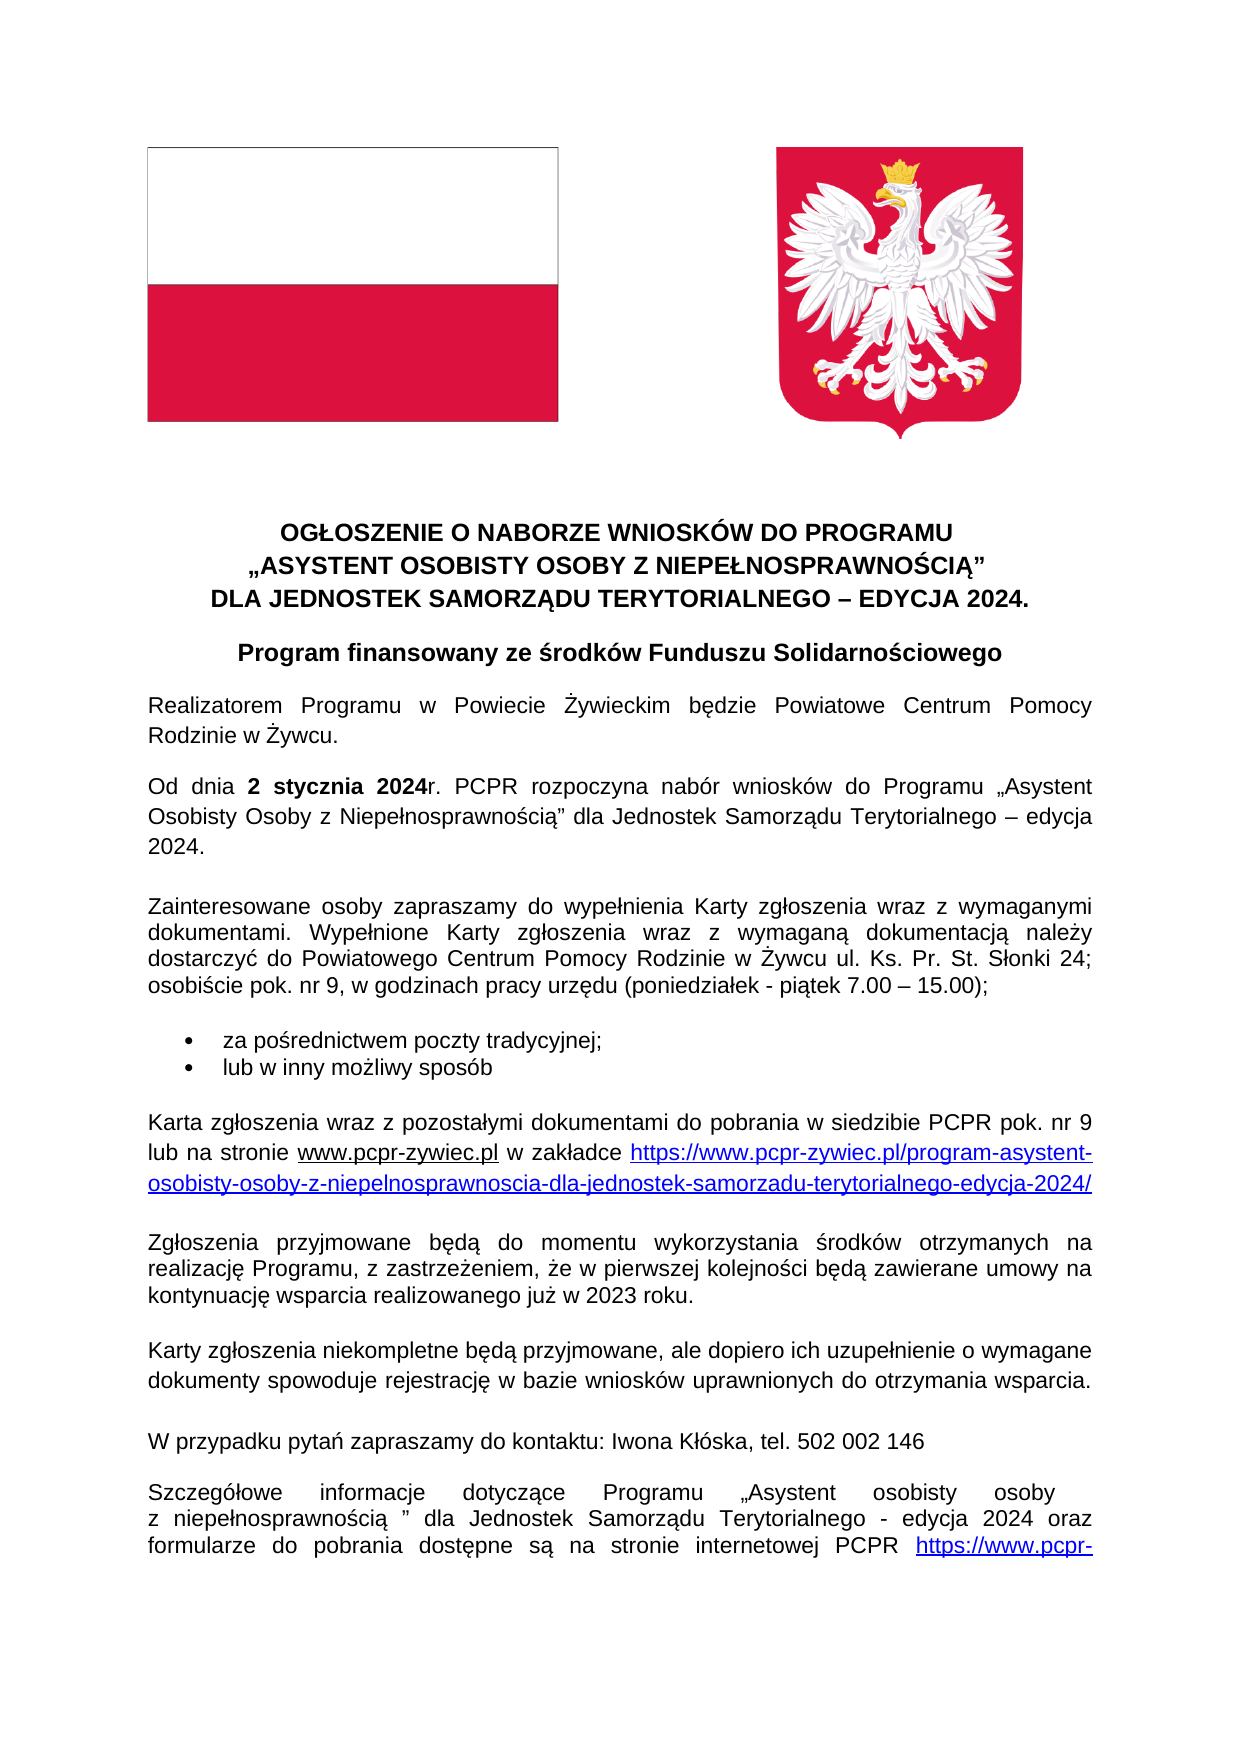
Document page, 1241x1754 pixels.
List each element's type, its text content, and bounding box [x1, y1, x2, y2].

text Zgłoszenia przyjmowane będą do momentu wykorzystania środków otrzymanych na realizację Programu, z zastrzeżeniem, że w pierwszej kolejności będą zawierane umowy na kontynuację wsparcia realizowanego już w 2023 roku. [148, 1229, 1093, 1308]
list lub w inny możliwy sposób [185, 1054, 1093, 1080]
list za pośrednictwem poczty tradycyjnej; [185, 1027, 1093, 1054]
text OGŁOSZENIE O NABORZE WNIOSKÓW DO PROGRAMU „ASYSTENT OSOBISTY OSOBY Z NIEPEŁNOSPRAWNOŚCIĄ” DLA JEDNOSTEK SAMORZĄDU TERYTORIALNEGO – EDYCJA 2024. [148, 518, 1093, 613]
text Realizatorem Programu w Powiecie Żywieckim będzie Powiatowe Centrum Pomocy Rodzinie w Żywcu. [148, 692, 1093, 748]
picture [147, 147, 1024, 439]
text Program finansowany ze środków Funduszu Solidarnościowego [148, 638, 1093, 667]
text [148, 1479, 1093, 1558]
text Zainteresowane osoby zapraszamy do wypełnienia Karty zgłoszenia wraz z wymaganymi dokumentami. Wypełnione Karty zgłoszenia wraz z wymaganą dokumentacją należy dostarczyć do Powiatowego Centrum Pomocy Rodzinie w Żywcu ul. Ks. Pr. St. Słonki 24; osobiście pok. nr 9, w godzinach pracy urzędu (poniedziałek - piątek 7.00 – 15.00); [148, 893, 1093, 998]
text Od dnia 2 stycznia 2024r. PCPR rozpoczyna nabór wniosków do Programu „Asystent Osobisty Osoby z Niepełnosprawnością” dla Jednostek Samorządu Terytorialnego – edycja 2024. [148, 773, 1093, 860]
text Karty zgłoszenia niekompletne będą przyjmowane, ale dopiero ich uzupełnienie o wymagane dokumenty spowoduje rejestrację w bazie wniosków uprawnionych do otrzymania wsparcia. W przypadku pytań zapraszamy do kontaktu: Iwona Kłóska, tel. 502 002 146 [148, 1337, 1093, 1454]
text Karta zgłoszenia wraz z pozostałymi dokumentami do pobrania w siedzibie PCPR pok. nr 9 lub na stronie www.pcpr-zywiec.pl w zakładce https://www.pcpr-zywiec.pl/program-asystent-osobisty-osoby-z-niepelnosprawnoscia-dla-jednostek-samorzadu-terytorialnego-edycja-2024/ [148, 1109, 1093, 1196]
